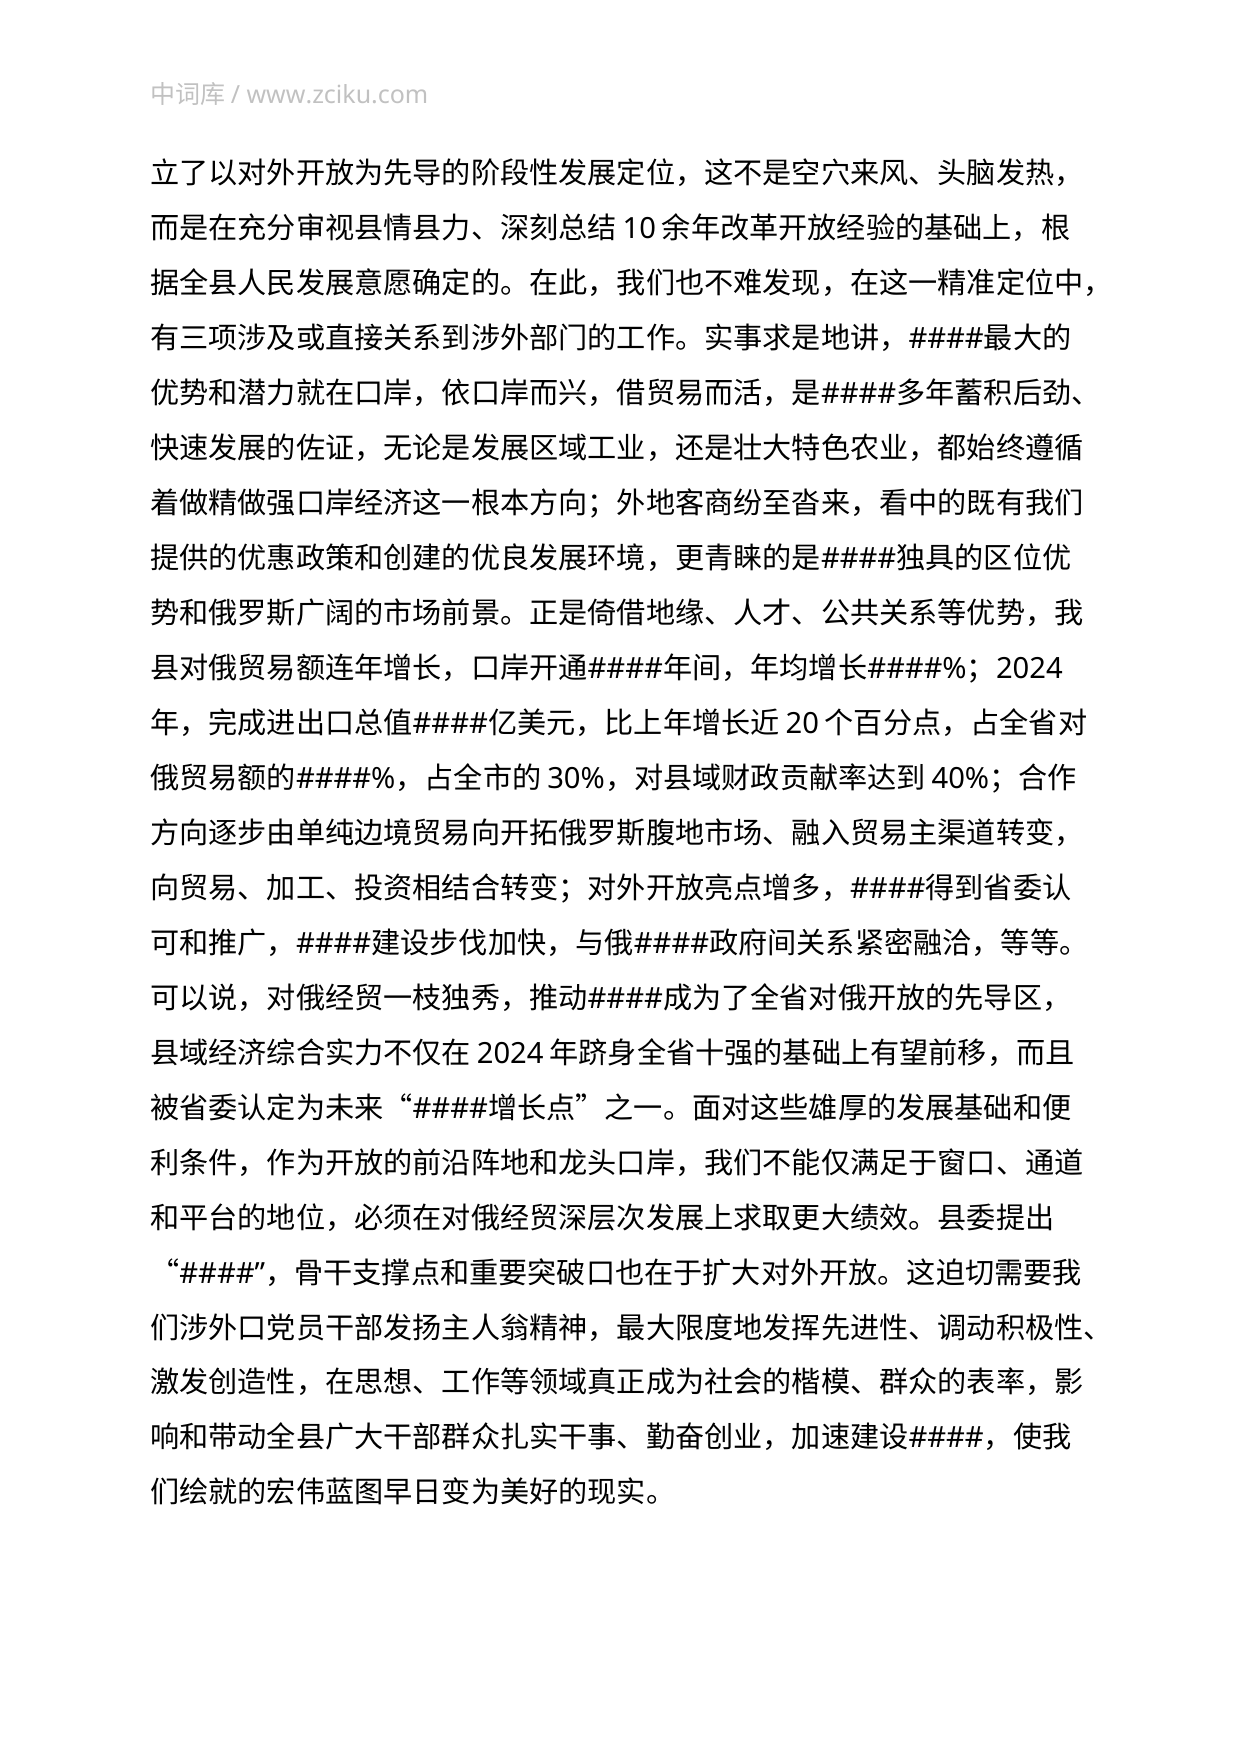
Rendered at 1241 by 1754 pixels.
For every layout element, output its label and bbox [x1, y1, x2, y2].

text [150, 150, 1090, 1511]
